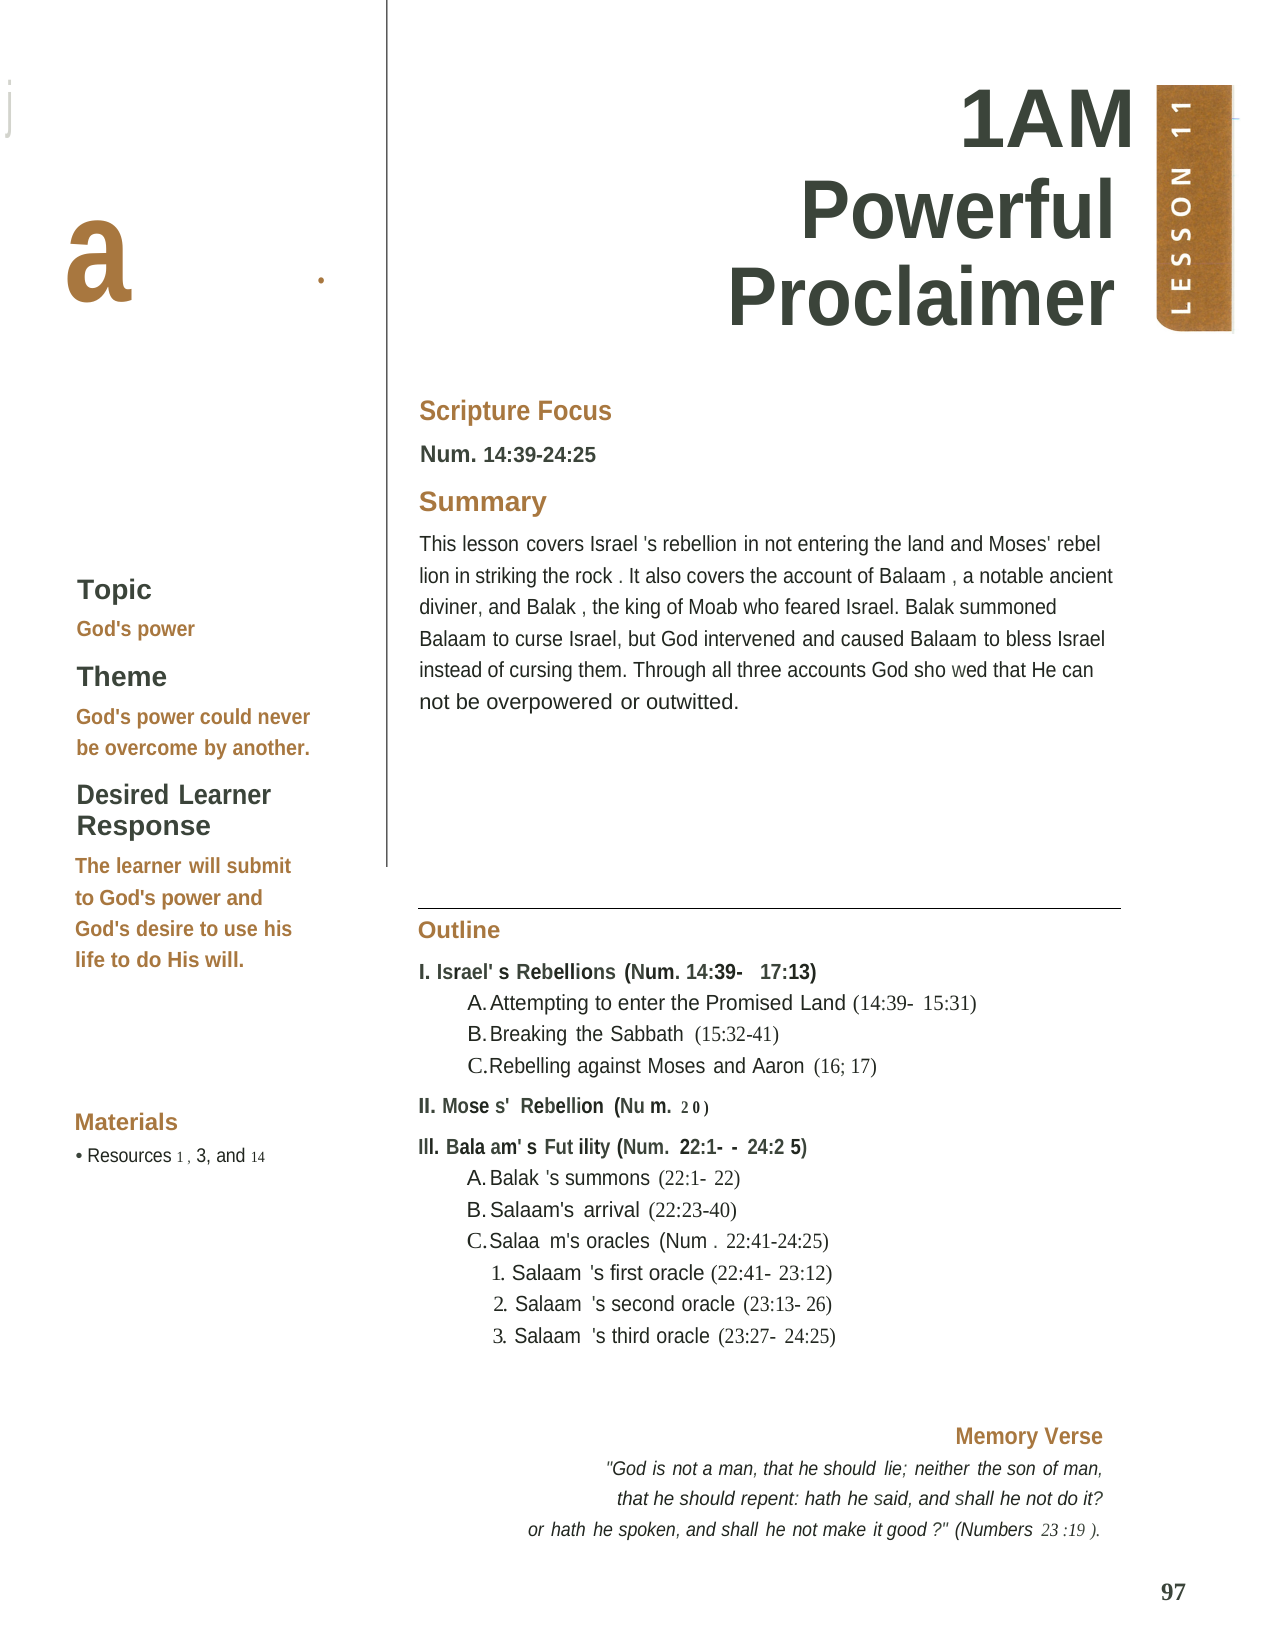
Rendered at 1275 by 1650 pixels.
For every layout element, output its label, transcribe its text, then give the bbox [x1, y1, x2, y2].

text This lesson covers Israel 's rebellion in not entering the land and Moses' rebel­ lion in striking the rock . It also covers the account of Balaam , a notable ancient diviner, and Balak , the king of Moab who feared Israel. Balak summoned Balaam to curse Israel, but God intervened and caused Balaam to bless Israel instead of cursing them. Through all three accounts God sho wed that He can­ not be overpowered or outwitted. [419, 531, 1122, 714]
list Israel' s Rebellions (Num. 14:39- 17:13) [418, 959, 1252, 984]
subtitle Topic [77, 573, 326, 606]
text 97 [0, 1577, 1186, 1606]
list Salaa m's oracles (Num . 22:41-24:25) [467, 1228, 1252, 1254]
subtitle Materials [74, 1108, 326, 1136]
text or hath he spoken, and shall he not make it good ?" (Numbers 23 :19 ). [412, 1518, 1100, 1541]
list Salaam 's first oracle (22:41- 23:12) [491, 1260, 1252, 1285]
list Salaam 's third oracle (23:27- 24:25) [492, 1323, 1252, 1348]
text The learner will submit to God's power and God's desire to use his life to do His will. [75, 853, 294, 973]
text Powerful Proclaimer [728, 169, 1252, 343]
list Salaam's arrival (22:23-40) [466, 1197, 1252, 1222]
list Salaam 's second oracle (23:13- 26) [493, 1291, 1252, 1316]
text Num. 14:39-24:25 [420, 440, 1252, 467]
text 1AM [959, 74, 1252, 166]
text God's power [76, 616, 326, 641]
subtitle Outline [418, 916, 1252, 943]
picture [1156, 85, 1241, 334]
text Ill. Bala am' s Fut ility (Num. 22:1- - 24:2 5) [418, 1134, 1252, 1159]
subtitle Desired Learner Response [76, 779, 326, 842]
subtitle Theme [76, 660, 326, 693]
list Resources 1 , 3, and 14 [75, 1144, 326, 1166]
list Attempting to enter the Promised Land (14:39- 15:31) [467, 990, 1252, 1015]
list Breaking the Sabbath (15:32-41) [467, 1021, 1252, 1046]
subtitle Summary [419, 485, 1252, 517]
text Memory Verse "God is not a man, that he should lie; neither the son of man, that he should repent: hath he said, and shall he not do it? [599, 1422, 1103, 1510]
list Mose s' Rebellion (Nu m. 2 0 ) [418, 1093, 1252, 1118]
text j [6, 66, 326, 138]
list Rebelling against Moses and Aaron (16; 17) [467, 1052, 1252, 1078]
text a • [64, 147, 326, 334]
list Balak 's summons (22:1- 22) [467, 1165, 1252, 1191]
text God's power could never be overcome by another. [76, 704, 312, 760]
subtitle Scripture Focus [419, 394, 1252, 427]
